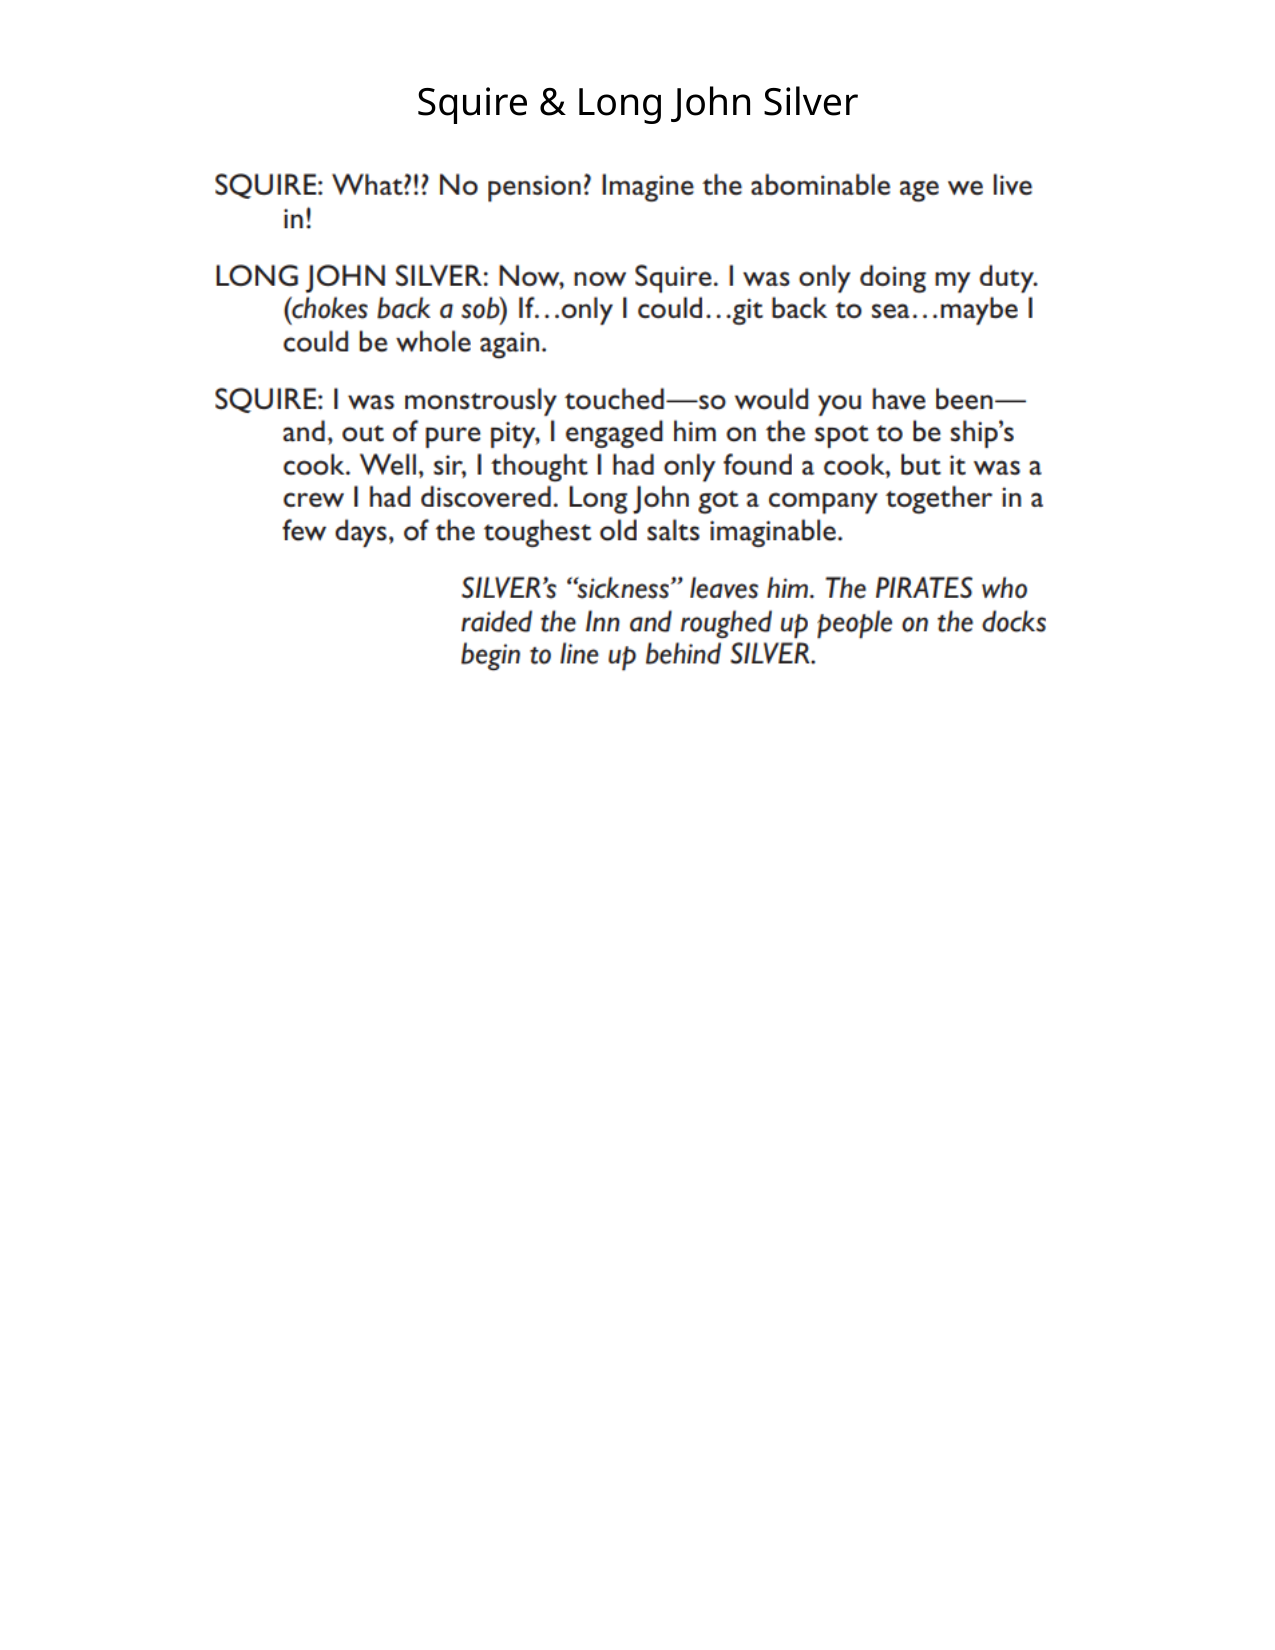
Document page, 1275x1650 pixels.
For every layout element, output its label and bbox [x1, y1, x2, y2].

picture [150, 150, 1125, 677]
